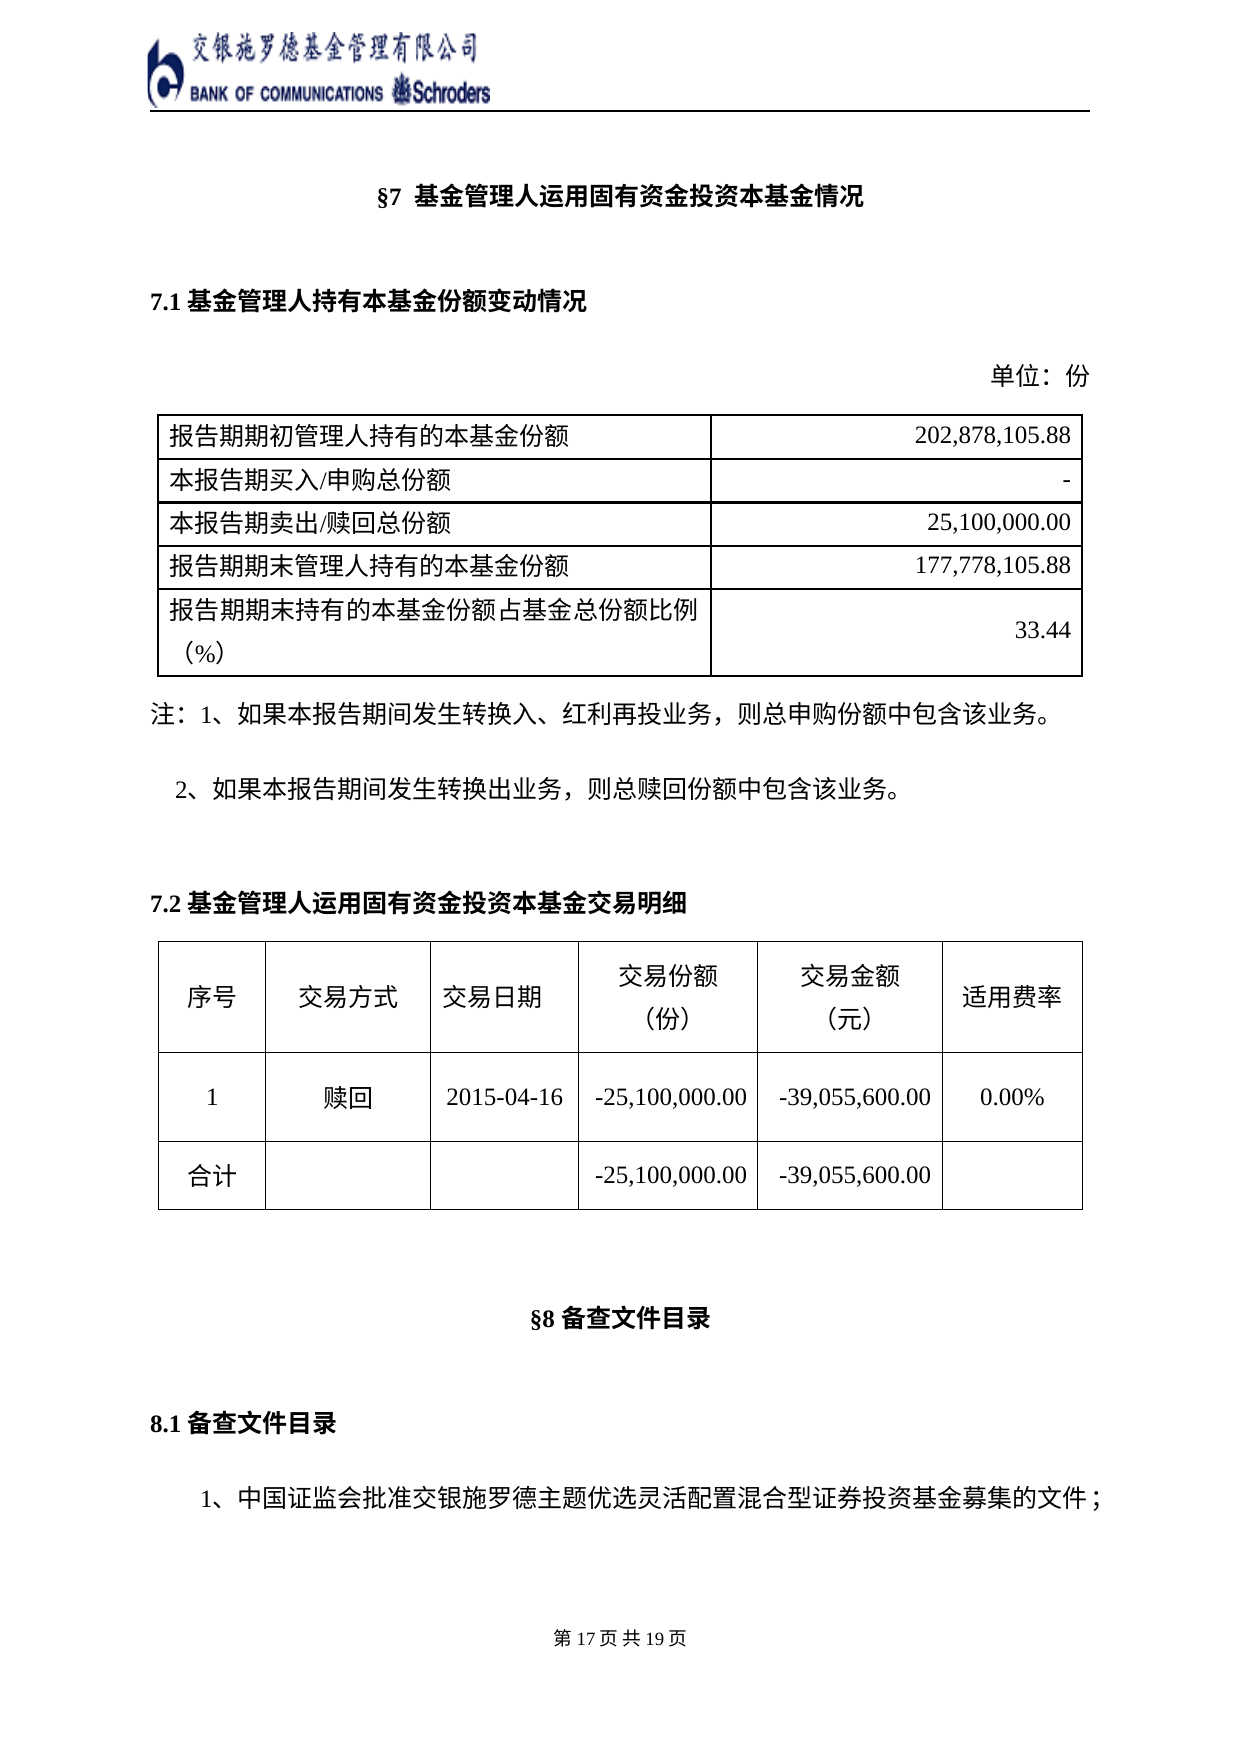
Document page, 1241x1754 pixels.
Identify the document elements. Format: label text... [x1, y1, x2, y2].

table_cell 1 [159, 1053, 265, 1141]
table_header 适用费率 [943, 942, 1082, 1052]
table_cell -39,055,600.00 [758, 1053, 942, 1141]
text 8.1 备查文件目录 [150, 1389, 1090, 1454]
table_header 报告期期初管理人持有的本基金份额 [159, 416, 710, 458]
table_cell [266, 1142, 430, 1209]
table_cell 报告期期末管理人持有的本基金份额 [159, 547, 710, 588]
picture [147, 32, 490, 108]
subtitle §8 备查文件目录 [150, 1284, 1090, 1349]
table_header 序号 [159, 942, 265, 1052]
table_cell 25,100,000.00 [712, 504, 1081, 545]
text 7.1 基金管理人持有本基金份额变动情况 [150, 267, 1090, 332]
text 注：1、如果本报告期间发生转换入、红利再投业务，则总申购份额中包含该业务。 [150, 680, 1090, 745]
text 7.2 基金管理人运用固有资金投资本基金交易明细 [150, 869, 1090, 934]
table_header 202,878,105.88 [712, 416, 1081, 458]
table_cell [431, 1142, 578, 1209]
table_cell [943, 1142, 1082, 1209]
table_cell 赎回 [266, 1053, 430, 1141]
table_cell -39,055,600.00 [758, 1142, 942, 1209]
text 单位：份 [152, 342, 1090, 407]
table_cell 2015-04-16 [431, 1053, 578, 1141]
table_cell 合计 [159, 1142, 265, 1209]
table_header 交易日期 [431, 942, 578, 1052]
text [150, 1464, 1090, 1529]
table_header 交易份额（份） [579, 942, 757, 1052]
table_header 交易金额（元） [758, 942, 942, 1052]
subtitle §7 基金管理人运用固有资金投资本基金情况 [150, 162, 1090, 227]
table_cell -25,100,000.00 [579, 1053, 757, 1141]
text 2、如果本报告期间发生转换出业务，则总赎回份额中包含该业务。 [150, 755, 1090, 820]
table_header 交易方式 [266, 942, 430, 1052]
table_cell 33.44 [712, 590, 1081, 675]
table_cell 本报告期买入/申购总份额 [159, 460, 710, 501]
table_cell 0.00% [943, 1053, 1082, 1141]
table_cell 177,778,105.88 [712, 547, 1081, 588]
table_cell 本报告期卖出/赎回总份额 [159, 504, 710, 545]
table_cell 报告期期末持有的本基金份额占基金总份额比例（%） [159, 590, 710, 675]
table_cell -25,100,000.00 [579, 1142, 757, 1209]
table_cell - [712, 460, 1081, 501]
